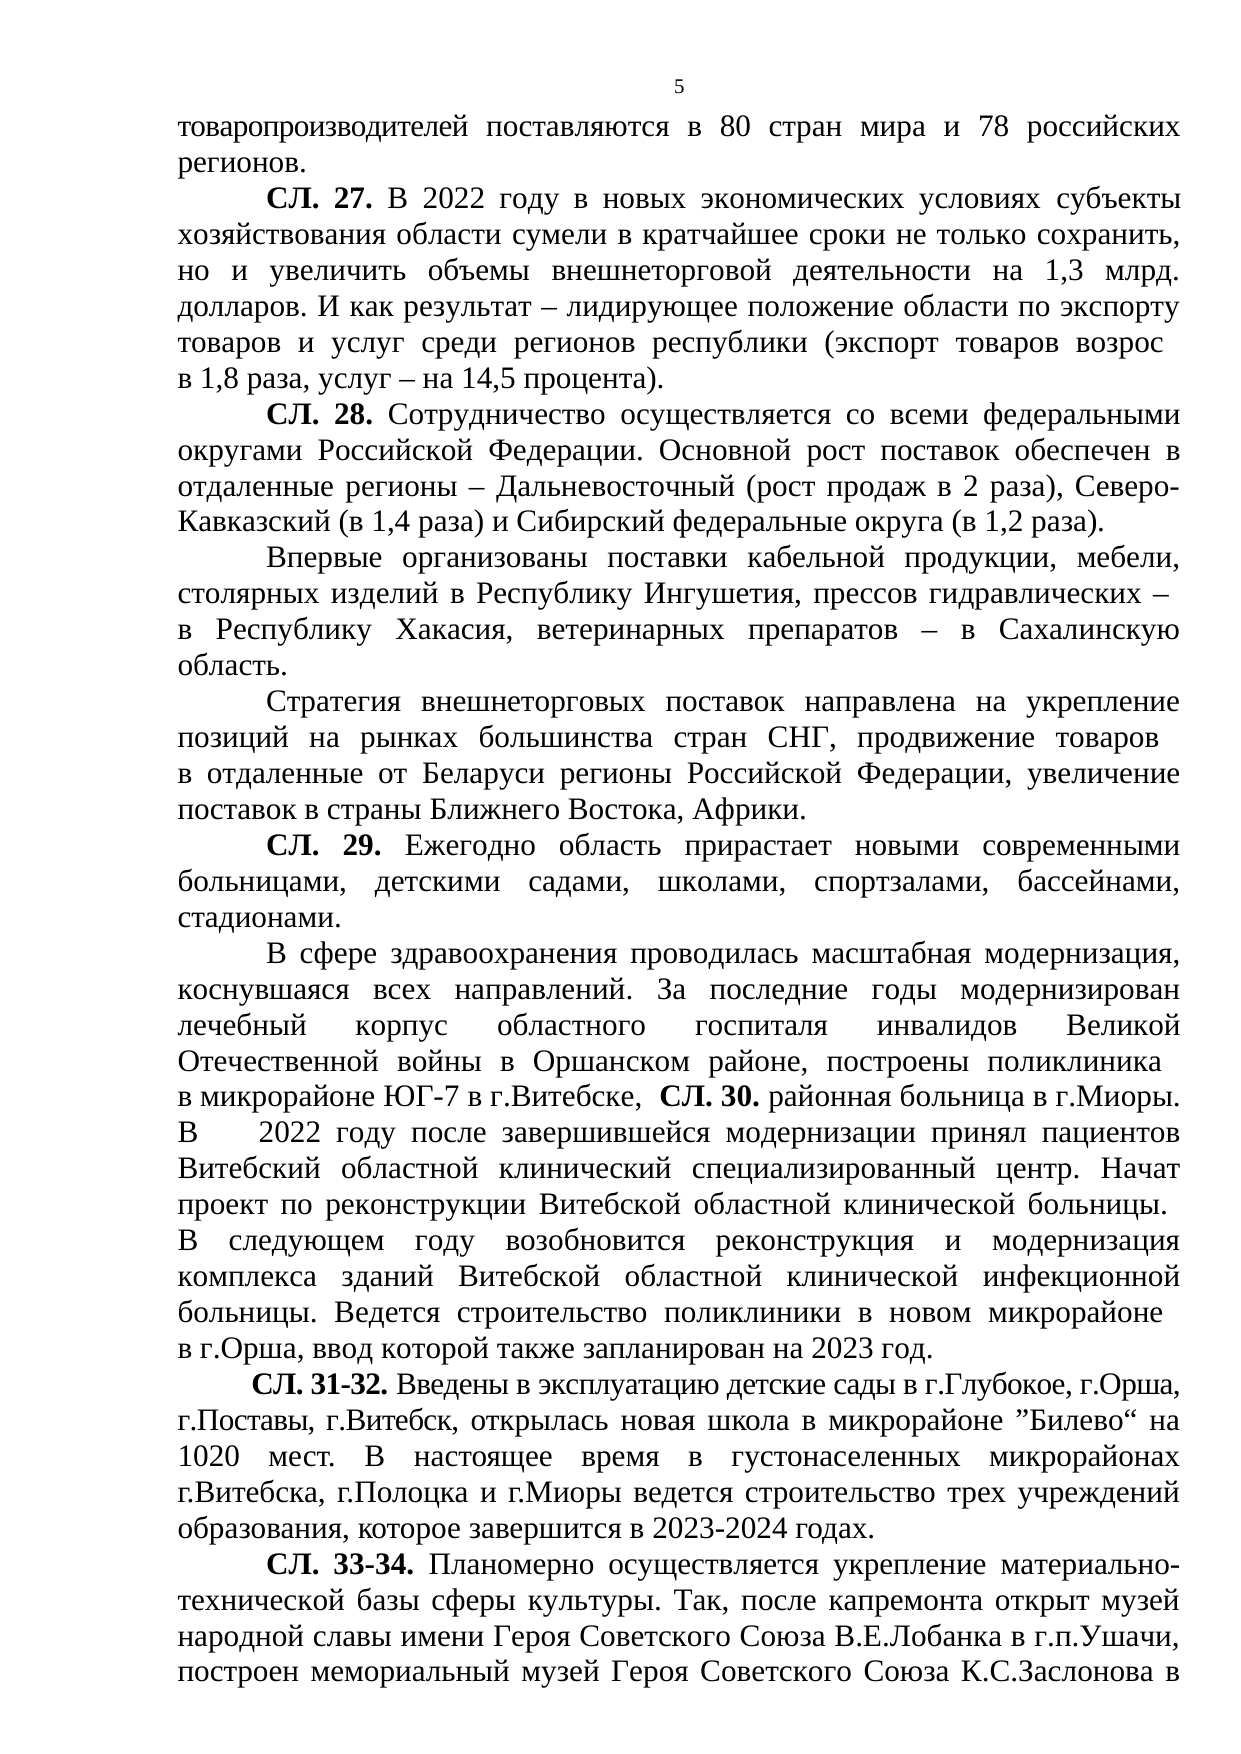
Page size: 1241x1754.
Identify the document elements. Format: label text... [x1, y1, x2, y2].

text СЛ. 27. В 2022 году в новых экономических условиях субъекты хозяйствования области сумели в кратчайшее сроки не только сохранить, но и увеличить объемы внешнеторговой деятельности на 1,3 млрд. долларов. И как результат – лидирующее положение области по экспорту товаров и услуг среди регионов республики (экспорт товаров возрос в 1,8 раза, услуг – на 14,5 процента). [177, 179, 1181, 395]
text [177, 1545, 1181, 1689]
text Стратегия внешнеторговых поставок направлена на укрепление позиций на рынках большинства стран СНГ, продвижение товаров в отдаленные от Беларуси регионы Российской Федерации, увеличение поставок в страны Ближнего Востока, Африки. [177, 682, 1181, 826]
text СЛ. 31-32. Введены в эксплуатацию детские сады в г.Глубокое, г.Орша, г.Поставы, г.Витебск, открылась новая школа в микрорайоне ”Билево“ на 1020 мест. В настоящее время в густонаселенных микрорайонах г.Витебска, г.Полоцка и г.Миоры ведется строительство трех учреждений образования, которое завершится в 2023-2024 годах. [177, 1365, 1181, 1545]
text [177, 107, 1181, 179]
text Впервые организованы поставки кабельной продукции, мебели, столярных изделий в Республику Ингушетия, прессов гидравлических – в Республику Хакасия, ветеринарных препаратов – в Сахалинскую область. [177, 539, 1181, 682]
text СЛ. 29. Ежегодно область прирастает новыми современными больницами, детскими садами, школами, спортзалами, бассейнами, стадионами. [177, 826, 1181, 934]
text СЛ. 28. Сотрудничество осуществляется со всеми федеральными округами Российской Федерации. Основной рост поставок обеспечен в отдаленные регионы – Дальневосточный (рост продаж в 2 раза), Северо-Кавказский (в 1,4 раза) и Сибирский федеральные округа (в 1,2 раза). [177, 395, 1181, 539]
text В сфере здравоохранения проводилась масштабная модернизация, коснувшаяся всех направлений. За последние годы модернизирован лечебный корпус областного госпиталя инвалидов Великой Отечественной войны в Оршанском районе, построены поликлиника в микрорайоне ЮГ-7 в г.Витебске, СЛ. 30. районная больница в г.Миоры. В 2022 году после завершившейся модернизации принял пациентов Витебский областной клинический специализированный центр. Начат проект по реконструкции Витебской областной клинической больницы. В следующем году возобновится реконструкция и модернизация комплекса зданий Витебской областной клинической инфекционной больницы. Ведется строительство поликлиники в новом микрорайоне в г.Орша, ввод которой также запланирован на 2023 год. [177, 934, 1181, 1365]
